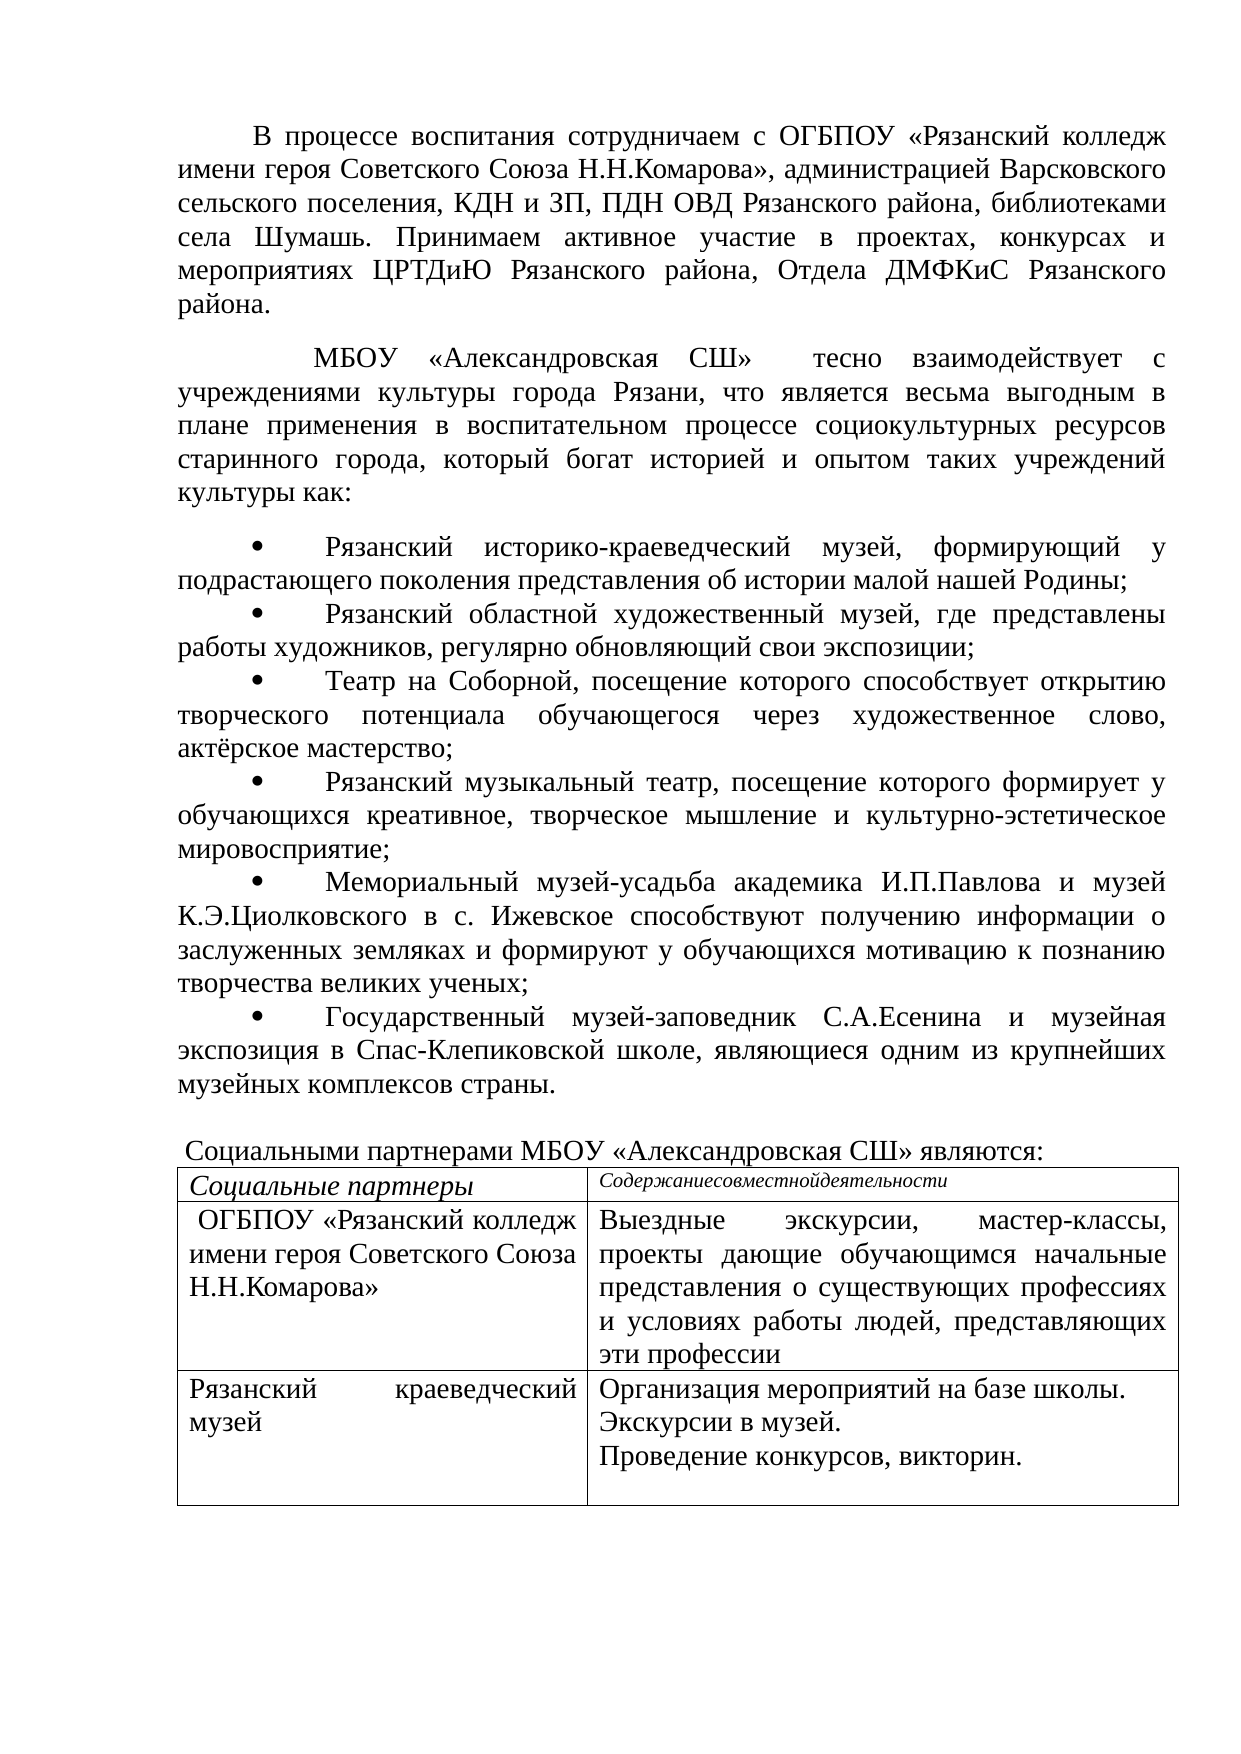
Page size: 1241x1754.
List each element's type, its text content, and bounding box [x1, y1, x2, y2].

list Театр на Соборной, посещение которого способствует открытию творческого потенциала обучающегося через художественное слово, актёрское мастерство; [177, 663, 1167, 764]
table_cell Рязанский краеведческий музей [178, 1371, 587, 1505]
table_cell Организация мероприятий на базе школы. Экскурсии в музей. Проведение конкурсов, викторин. [588, 1371, 1178, 1505]
list Рязанский областной художественный музей, где представлены работы художников, регулярно обновляющий свои экспозиции; [177, 596, 1167, 663]
list Рязанский историко-краеведческий музей, формирующий у подрастающего поколения представления об истории малой нашей Родины; [177, 529, 1167, 596]
list Мемориальный музей-усадьба академика И.П.Павлова и музей К.Э.Циолковского в с. Ижевское способствуют получению информации о заслуженных земляках и формируют у обучающихся мотивацию к познанию творчества великих ученых; [177, 864, 1167, 999]
text Социальными партнерами МБОУ «Александровская СШ» являются: [177, 1133, 1167, 1167]
text В процессе воспитания сотрудничаем с ОГБПОУ «Рязанский колледж имени героя Советского Союза Н.Н.Комарова», администрацией Варсковского сельского поселения, КДН и ЗП, ПДН ОВД Рязанского района, библиотеками села Шумашь. Принимаем активное участие в проектах, конкурсах и мероприятиях ЦРТДиЮ Рязанского района, Отдела ДМФКиС Рязанского района. [177, 118, 1167, 319]
text МБОУ «Александровская СШ» тесно взаимодействует с учреждениями культуры города Рязани, что является весьма выгодным в плане применения в воспитательном процессе социокультурных ресурсов старинного города, который богат историей и опытом таких учреждений культуры как: [177, 340, 1167, 508]
list Государственный музей-заповедник С.А.Есенина и музейная экспозиция в Спас-Клепиковской школе, являющиеся одним из крупнейших музейных комплексов страны. [177, 999, 1167, 1099]
table_cell Выездные экскурсии, мастер-классы, проекты дающие обучающимся начальные представления о существующих профессиях и условиях работы людей, представляющих эти профессии [588, 1202, 1178, 1370]
table_header Социальные партнеры [178, 1168, 587, 1201]
table_header Содержаниесовместнойдеятельности [588, 1168, 1178, 1201]
table_cell ОГБПОУ «Рязанский колледж имени героя Советского Союза Н.Н.Комарова» [178, 1202, 587, 1370]
list Рязанский музыкальный театр, посещение которого формирует у обучающихся креативное, творческое мышление и культурно-эстетическое мировосприятие; [177, 764, 1167, 864]
